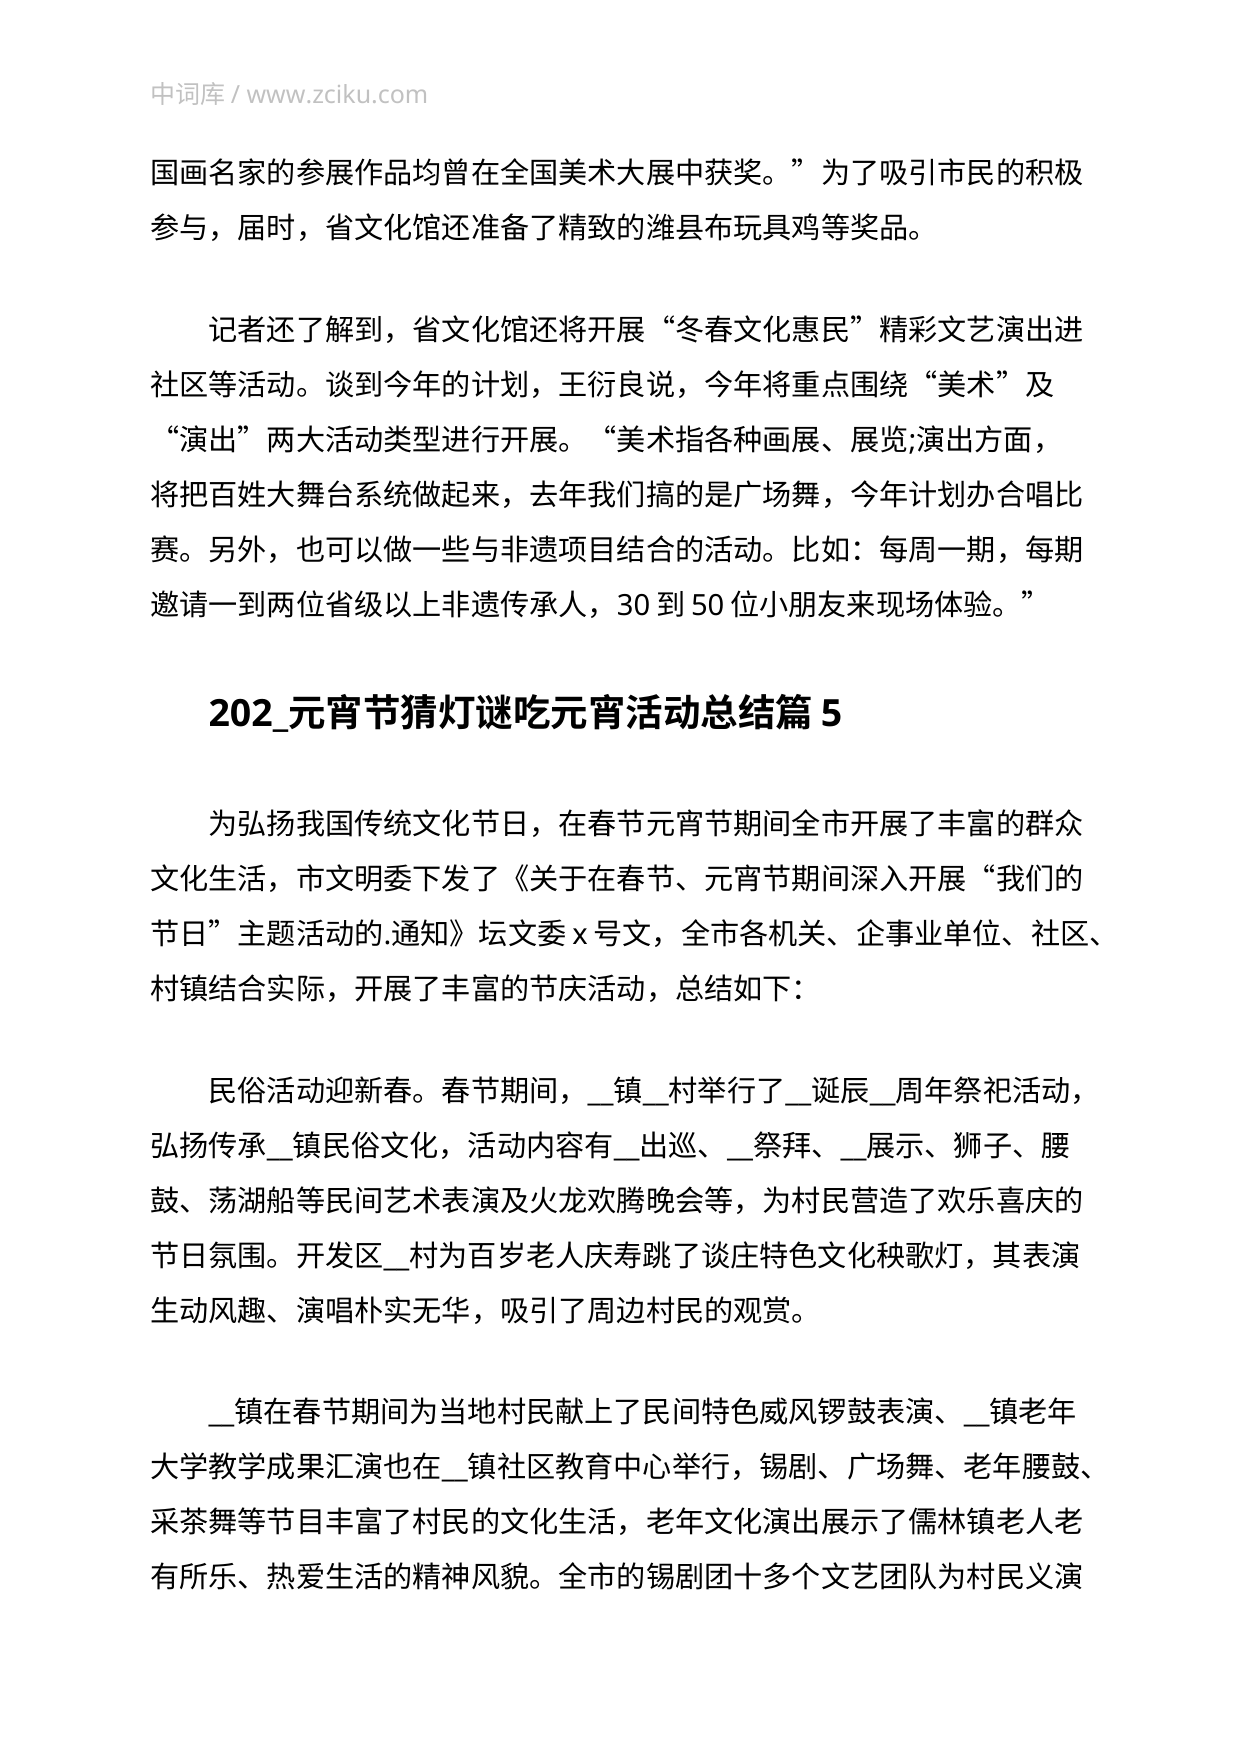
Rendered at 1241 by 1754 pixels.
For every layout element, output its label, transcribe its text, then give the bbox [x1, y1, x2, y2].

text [150, 150, 1090, 247]
text 为弘扬我国传统文化节日，在春节元宵节期间全市开展了丰富的群众文化生活，市文明委下发了《关于在春节、元宵节期间深入开展“我们的节日”主题活动的.通知》坛文委x号文，全市各机关、企事业单位、社区、村镇结合实际，开展了丰富的节庆活动，总结如下： [150, 801, 1090, 1008]
text 202_元宵节猜灯谜吃元宵活动总结篇5 [150, 683, 1090, 738]
text 民俗活动迎新春。春节期间，__镇__村举行了__诞辰__周年祭祀活动，弘扬传承__镇民俗文化，活动内容有__出巡、__祭拜、__展示、狮子、腰鼓、荡湖船等民间艺术表演及火龙欢腾晚会等，为村民营造了欢乐喜庆的节日氛围。开发区__村为百岁老人庆寿跳了谈庄特色文化秧歌灯，其表演生动风趣、演唱朴实无华，吸引了周边村民的观赏。 [150, 1067, 1090, 1329]
text 记者还了解到，省文化馆还将开展“冬春文化惠民”精彩文艺演出进社区等活动。谈到今年的计划，王衍良说，今年将重点围绕“美术”及“演出”两大活动类型进行开展。“美术指各种画展、展览;演出方面，将把百姓大舞台系统做起来，去年我们搞的是广场舞，今年计划办合唱比赛。另外，也可以做一些与非遗项目结合的活动。比如：每周一期，每期邀请一到两位省级以上非遗传承人，30到50位小朋友来现场体验。” [150, 307, 1090, 624]
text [150, 1389, 1090, 1596]
